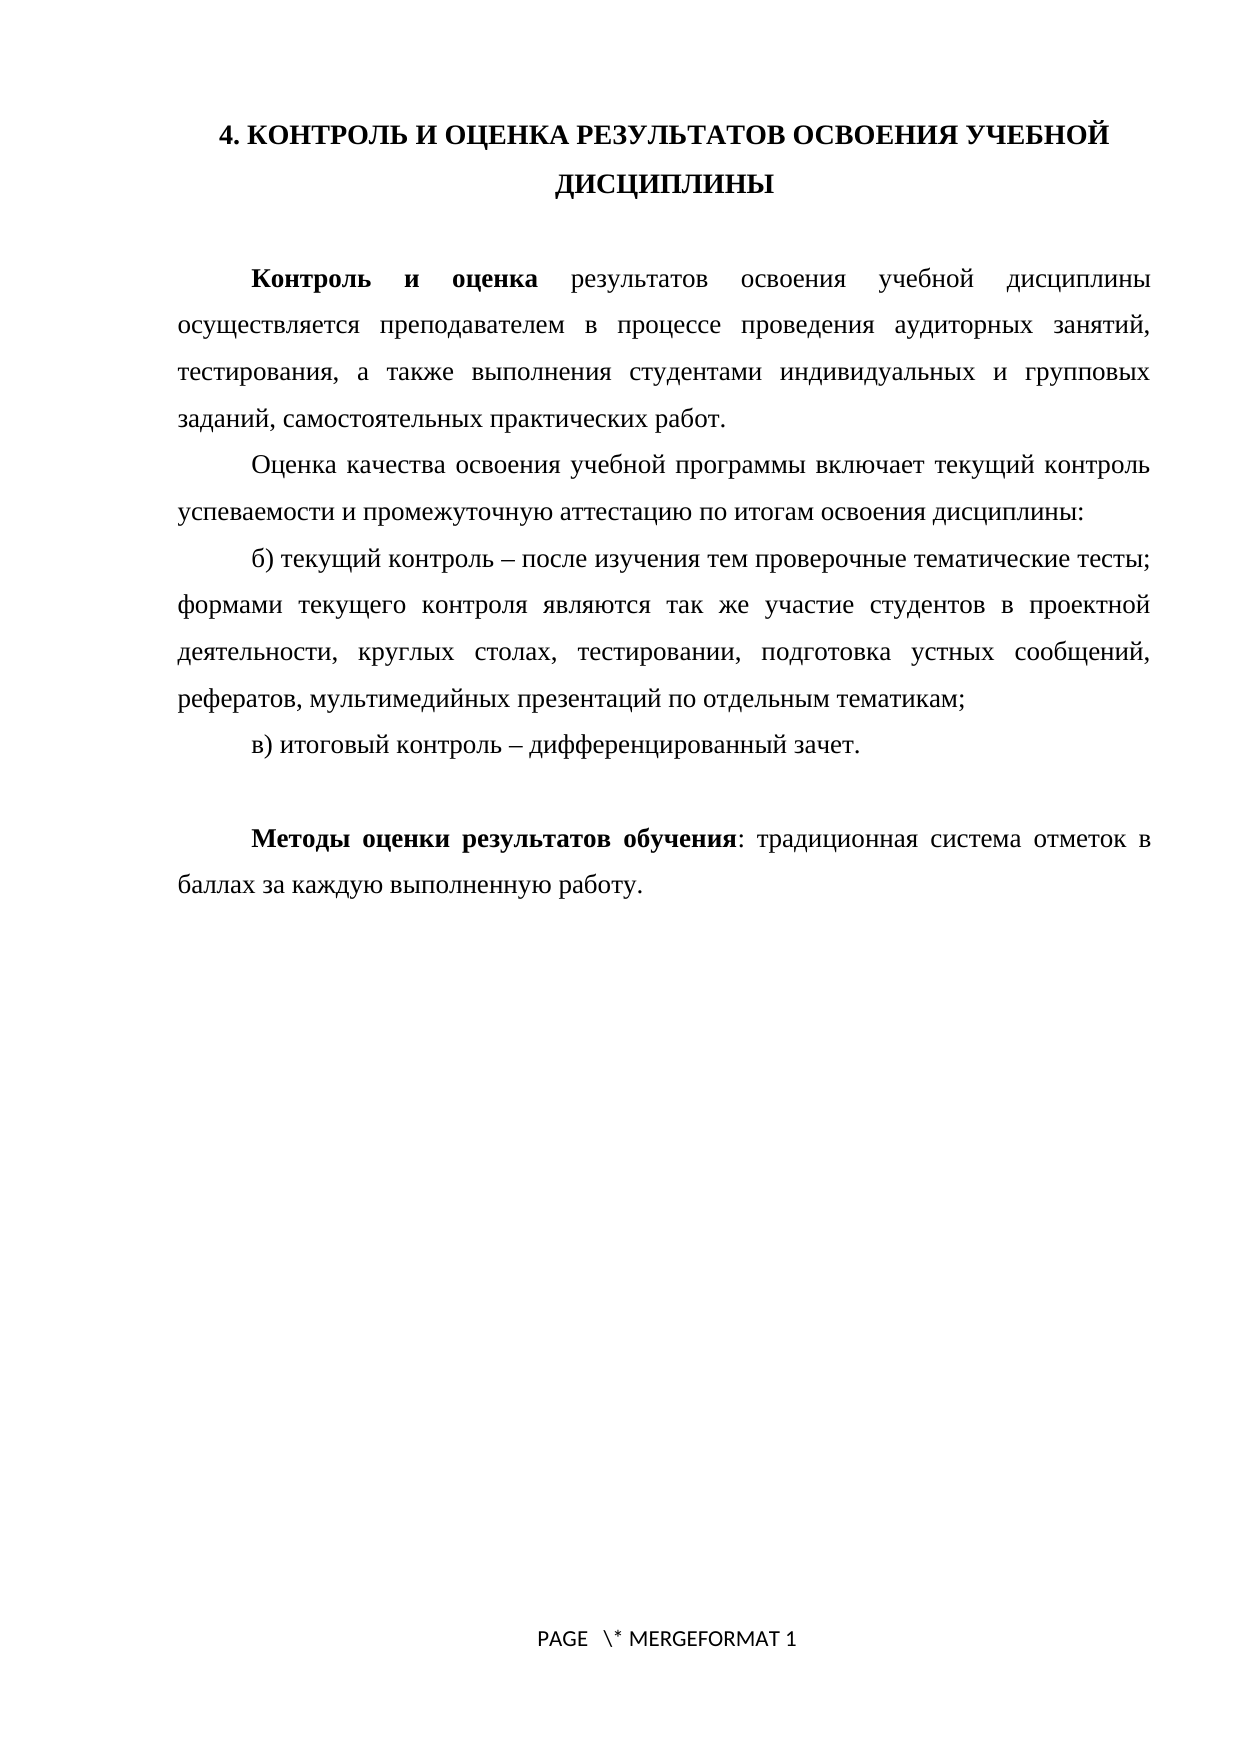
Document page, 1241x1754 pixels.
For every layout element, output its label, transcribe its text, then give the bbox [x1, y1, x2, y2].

text б) текущий контроль – после изучения тем проверочные тематические тесты; формами текущего контроля являются так же участие студентов в проектной деятельности, круглых столах, тестировании, подготовка устных сообщений, рефератов, мультимедийных презентаций по отдельным тематикам; [177, 542, 1152, 713]
text Оценка качества освоения учебной программы включает текущий контроль успеваемости и промежуточную аттестацию по итогам освоения дисциплины: [177, 448, 1152, 526]
text Методы оценки результатов обучения: традиционная система отметок в баллах за каждую выполненную работу. [177, 822, 1152, 900]
text в) итоговый контроль – дифференцированный зачет. [177, 728, 1152, 760]
text Контроль и оценка результатов освоения учебной дисциплины осуществляется преподавателем в процессе проведения аудиторных занятий, тестирования, а также выполнения студентами индивидуальных и групповых заданий, самостоятельных практических работ. [177, 262, 1152, 433]
text 4. КОНТРОЛЬ И ОЦЕНКА РЕЗУЛЬТАТОВ ОСВОЕНИЯ УЧЕБНОЙ ДИСЦИПЛИНЫ [177, 118, 1152, 199]
